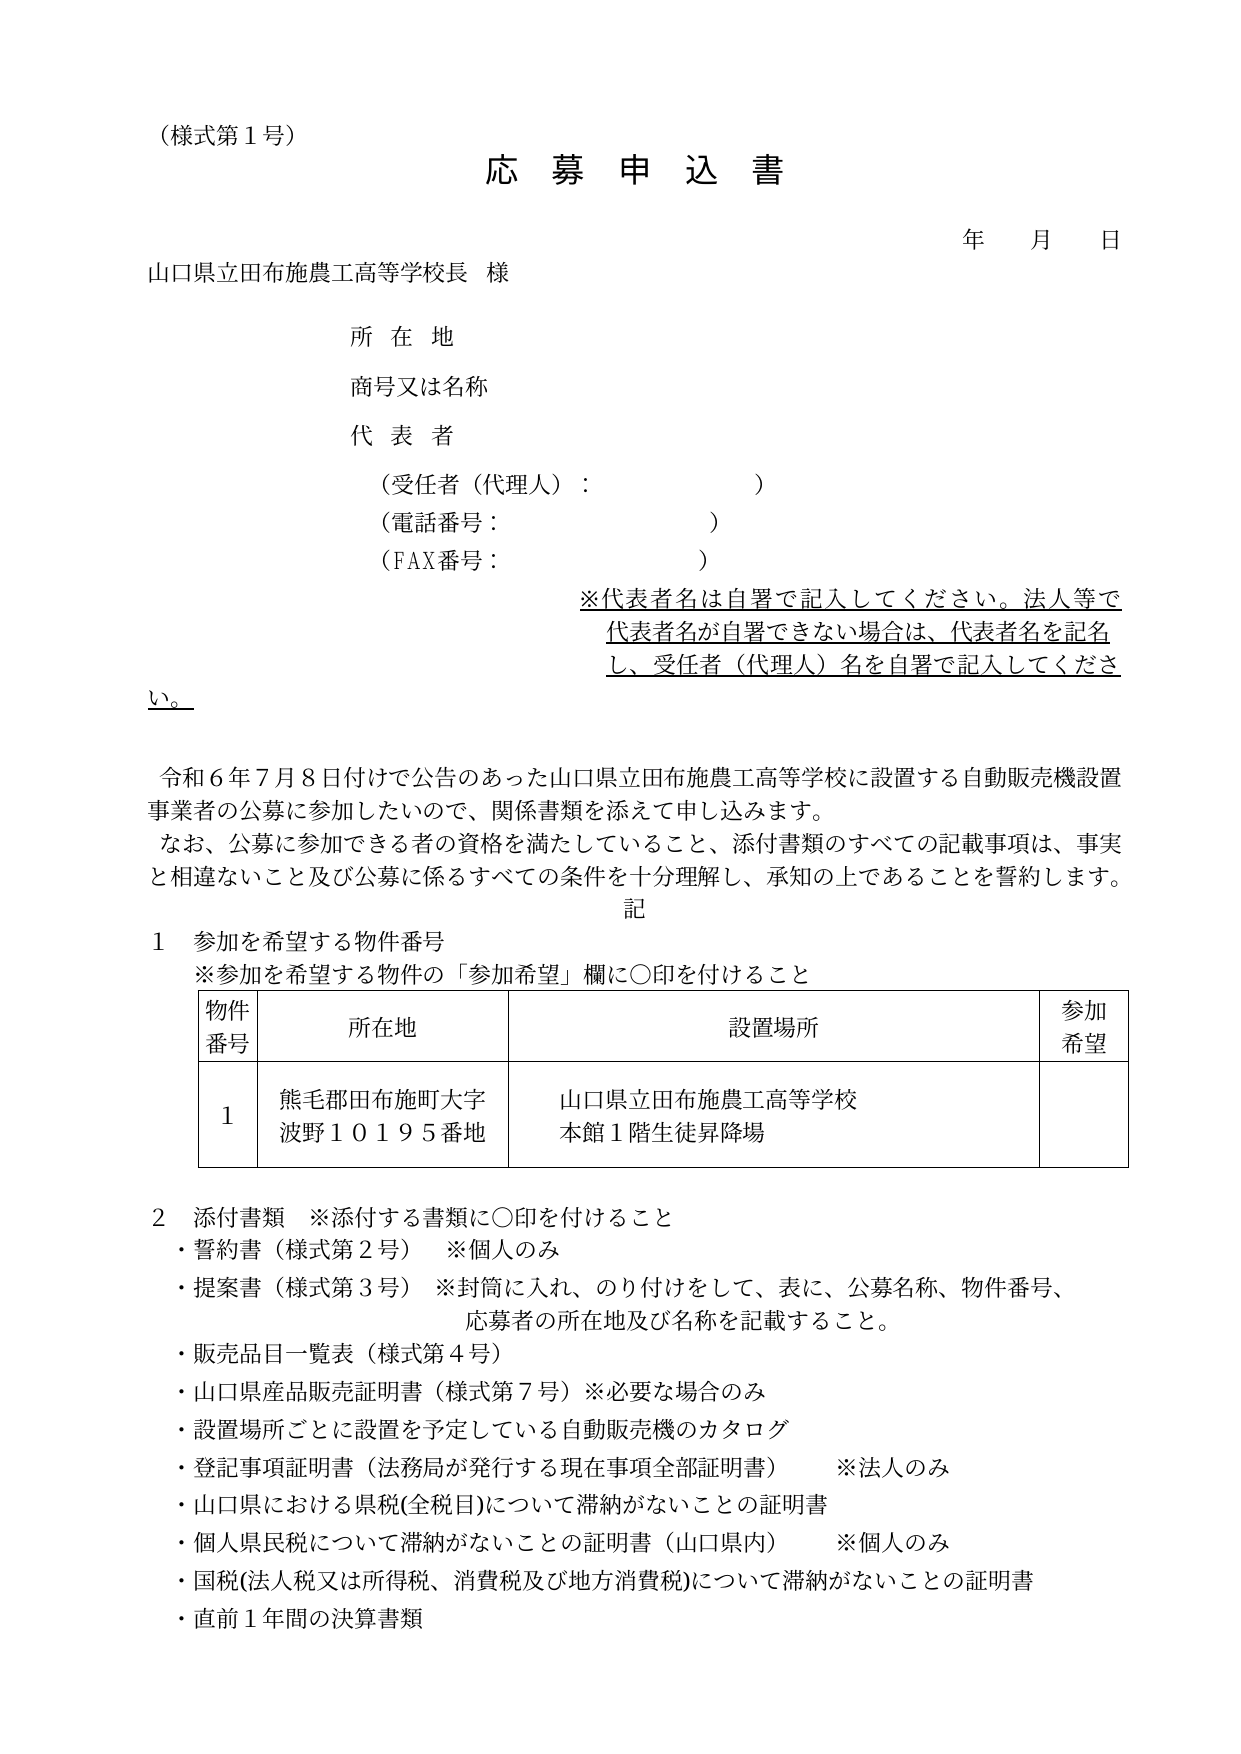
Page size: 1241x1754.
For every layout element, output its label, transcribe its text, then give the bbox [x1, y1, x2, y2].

text ・直前１年間の決算書類 [148, 1601, 1122, 1634]
text 所 在 地 [148, 319, 1122, 352]
text 年 月 日 [148, 222, 1122, 255]
text １ 参加を希望する物件番号 [148, 924, 1122, 957]
text 応募者の所在地及び名称を記載すること。 [213, 1303, 1122, 1336]
text （様式第１号） [148, 118, 1122, 151]
table_header 所在地 [258, 991, 508, 1061]
text 山口県立田布施農工高等学校長 様 [148, 255, 1122, 288]
text （ＦＡＸ番号： ） [148, 543, 1122, 576]
text ・登記事項証明書（法務局が発行する現在事項全部証明書） ※法人のみ [148, 1449, 1122, 1482]
text ・個人県民税について滞納がないことの証明書（山口県内） ※個人のみ [148, 1525, 1122, 1558]
text ・設置場所ごとに設置を予定している自動販売機のカタログ [148, 1412, 1122, 1445]
text 応 募 申 込 書 [148, 151, 1122, 191]
text ・山口県産品販売証明書（様式第７号）※必要な場合のみ [148, 1374, 1122, 1407]
table_header 物件 番号 [199, 991, 257, 1061]
text （電話番号： ） [148, 505, 1122, 538]
text ・販売品目一覧表（様式第４号） [148, 1336, 1122, 1369]
text 令和６年７月８日付けで公告のあった山口県立田布施農工高等学校に設置する自動販売機設置事業者の公募に参加したいので、関係書類を添えて申し込みます。 [148, 760, 1122, 826]
text 記 [148, 891, 1122, 924]
text ※参加を希望する物件の「参加希望」欄に○印を付けること [148, 957, 1122, 990]
text ・提案書（様式第３号） ※封筒に入れ、のり付けをして、表に、公募名称、物件番号、 [148, 1270, 1122, 1303]
table_cell 熊毛郡田布施町大字 波野１０１９５番地 [258, 1062, 508, 1167]
text 代 表 者 [148, 418, 1122, 451]
table_cell [1040, 1062, 1128, 1167]
text ・国税(法人税又は所得税、消費税及び地方消費税)について滞納がないことの証明書 [148, 1563, 1122, 1596]
table_cell １ [199, 1062, 257, 1167]
table_header 設置場所 [509, 991, 1039, 1061]
text なお、公募に参加できる者の資格を満たしていること、添付書類のすべての記載事項は、事実と相違ないこと及び公募に係るすべての条件を十分理解し、承知の上であることを誓約します。 [148, 826, 1122, 891]
table_cell 山口県立田布施農工高等学校 本館１階生徒昇降場 [509, 1062, 1039, 1167]
text ※代表者名は自署で記入してください。法人等で [213, 581, 1122, 614]
text 商号又は名称 [148, 369, 1122, 402]
text （受任者（代理人）： ） [148, 468, 1122, 501]
text 代表者名が自署できない場合は、代表者名を記名 [148, 614, 1122, 647]
text ・誓約書（様式第２号） ※個人のみ [148, 1232, 1122, 1265]
text し、受任者（代理人）名を自署で記入してください。 [148, 647, 1122, 713]
text ２ 添付書類 ※添付する書類に○印を付けること [148, 1199, 1122, 1232]
text ・山口県における県税(全税目)について滞納がないことの証明書 [148, 1487, 1122, 1521]
table_header 参加 希望 [1040, 991, 1128, 1061]
